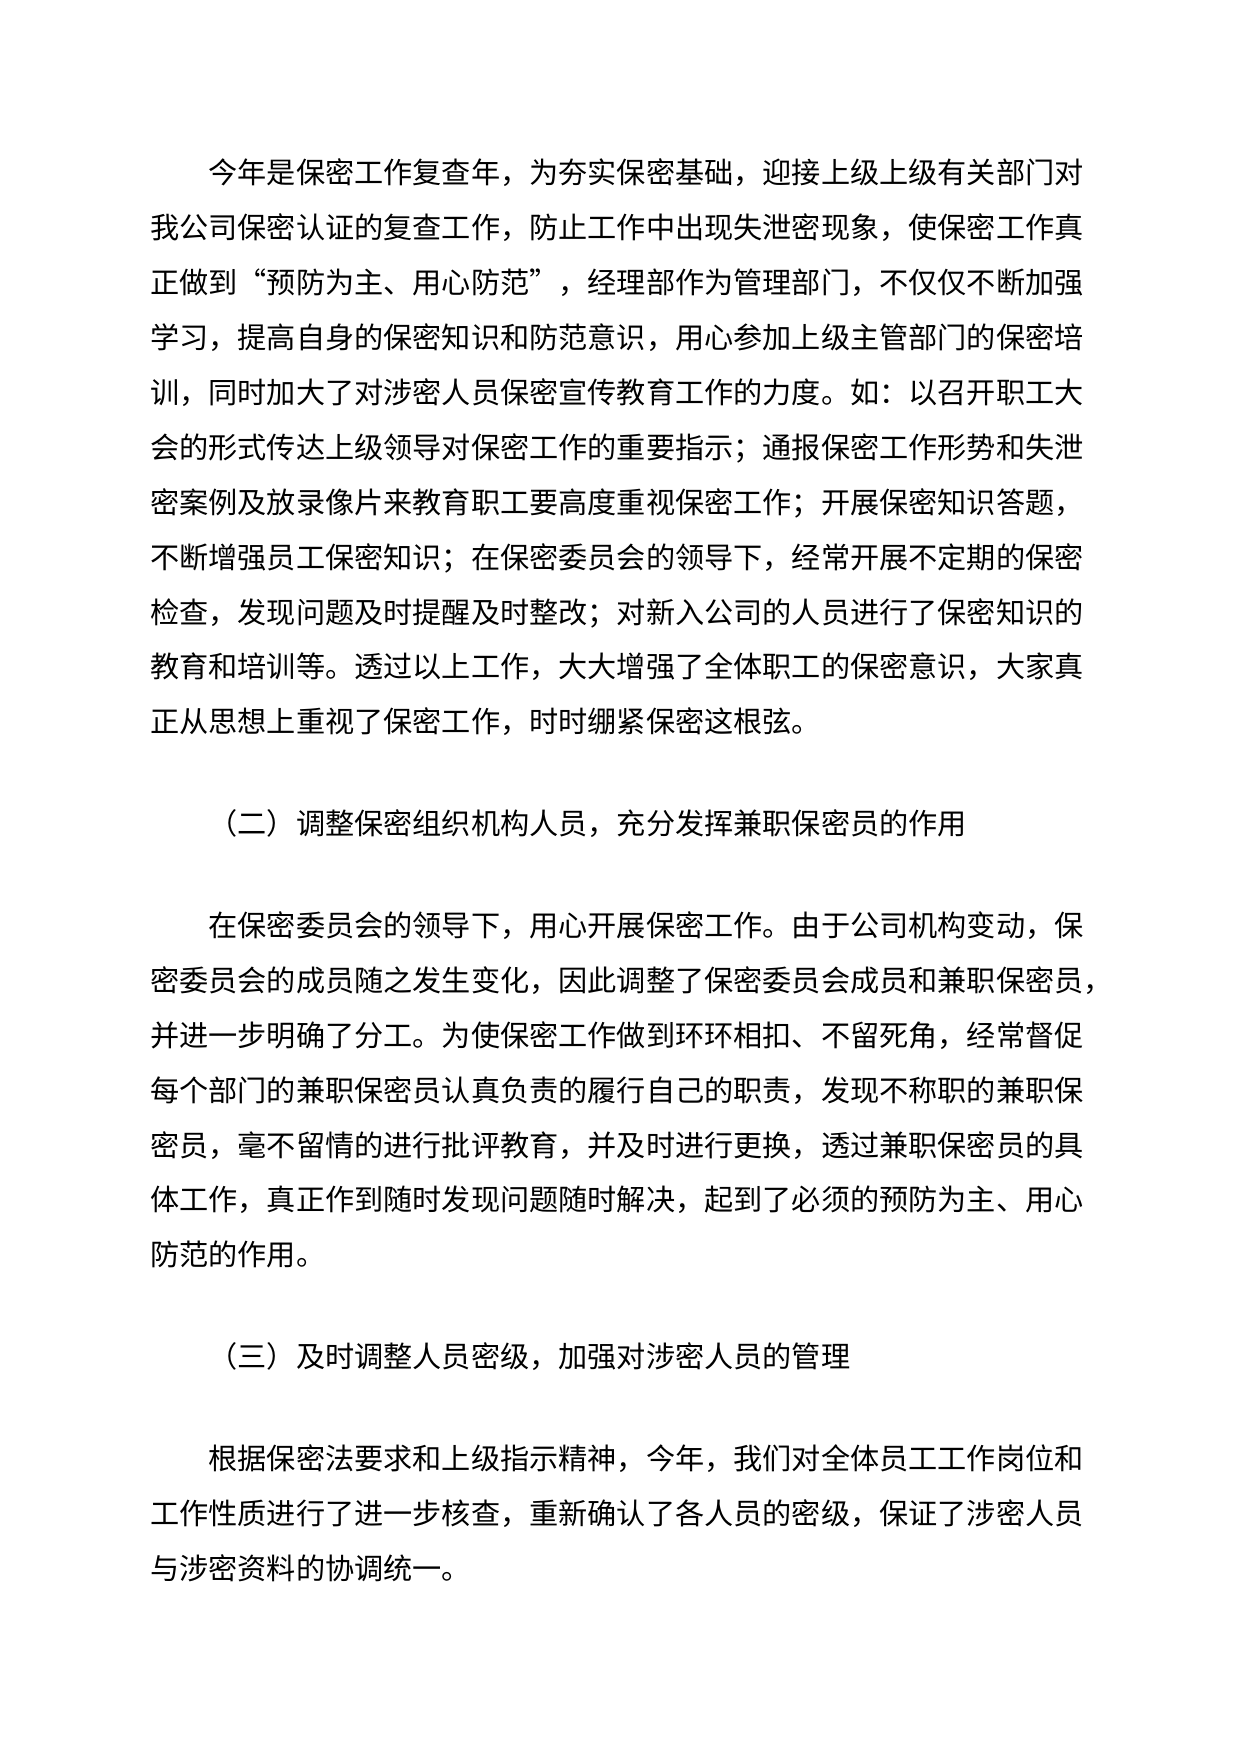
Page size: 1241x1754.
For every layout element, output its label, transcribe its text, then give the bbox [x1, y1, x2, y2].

text 今年是保密工作复查年，为夯实保密基础，迎接上级上级有关部门对我公司保密认证的复查工作，防止工作中出现失泄密现象，使保密工作真正做到“预防为主、用心防范”，经理部作为管理部门，不仅仅不断加强学习，提高自身的保密知识和防范意识，用心参加上级主管部门的保密培训，同时加大了对涉密人员保密宣传教育工作的力度。如：以召开职工大会的形式传达上级领导对保密工作的重要指示；通报保密工作形势和失泄密案例及放录像片来教育职工要高度重视保密工作；开展保密知识答题，不断增强员工保密知识；在保密委员会的领导下，经常开展不定期的保密检查，发现问题及时提醒及时整改；对新入公司的人员进行了保密知识的教育和培训等。透过以上工作，大大增强了全体职工的保密意识，大家真正从思想上重视了保密工作，时时绷紧保密这根弦。 [150, 150, 1090, 741]
text 根据保密法要求和上级指示精神，今年，我们对全体员工工作岗位和工作性质进行了进一步核查，重新确认了各人员的密级，保证了涉密人员与涉密资料的协调统一。 [150, 1435, 1090, 1587]
text （二）调整保密组织机构人员，充分发挥兼职保密员的作用 [150, 801, 1090, 843]
text （三）及时调整人员密级，加强对涉密人员的管理 [150, 1334, 1090, 1376]
text 在保密委员会的领导下，用心开展保密工作。由于公司机构变动，保密委员会的成员随之发生变化，因此调整了保密委员会成员和兼职保密员，并进一步明确了分工。为使保密工作做到环环相扣、不留死角，经常督促每个部门的兼职保密员认真负责的履行自己的职责，发现不称职的兼职保密员，毫不留情的进行批评教育，并及时进行更换，透过兼职保密员的具体工作，真正作到随时发现问题随时解决，起到了必须的预防为主、用心防范的作用。 [150, 902, 1090, 1274]
